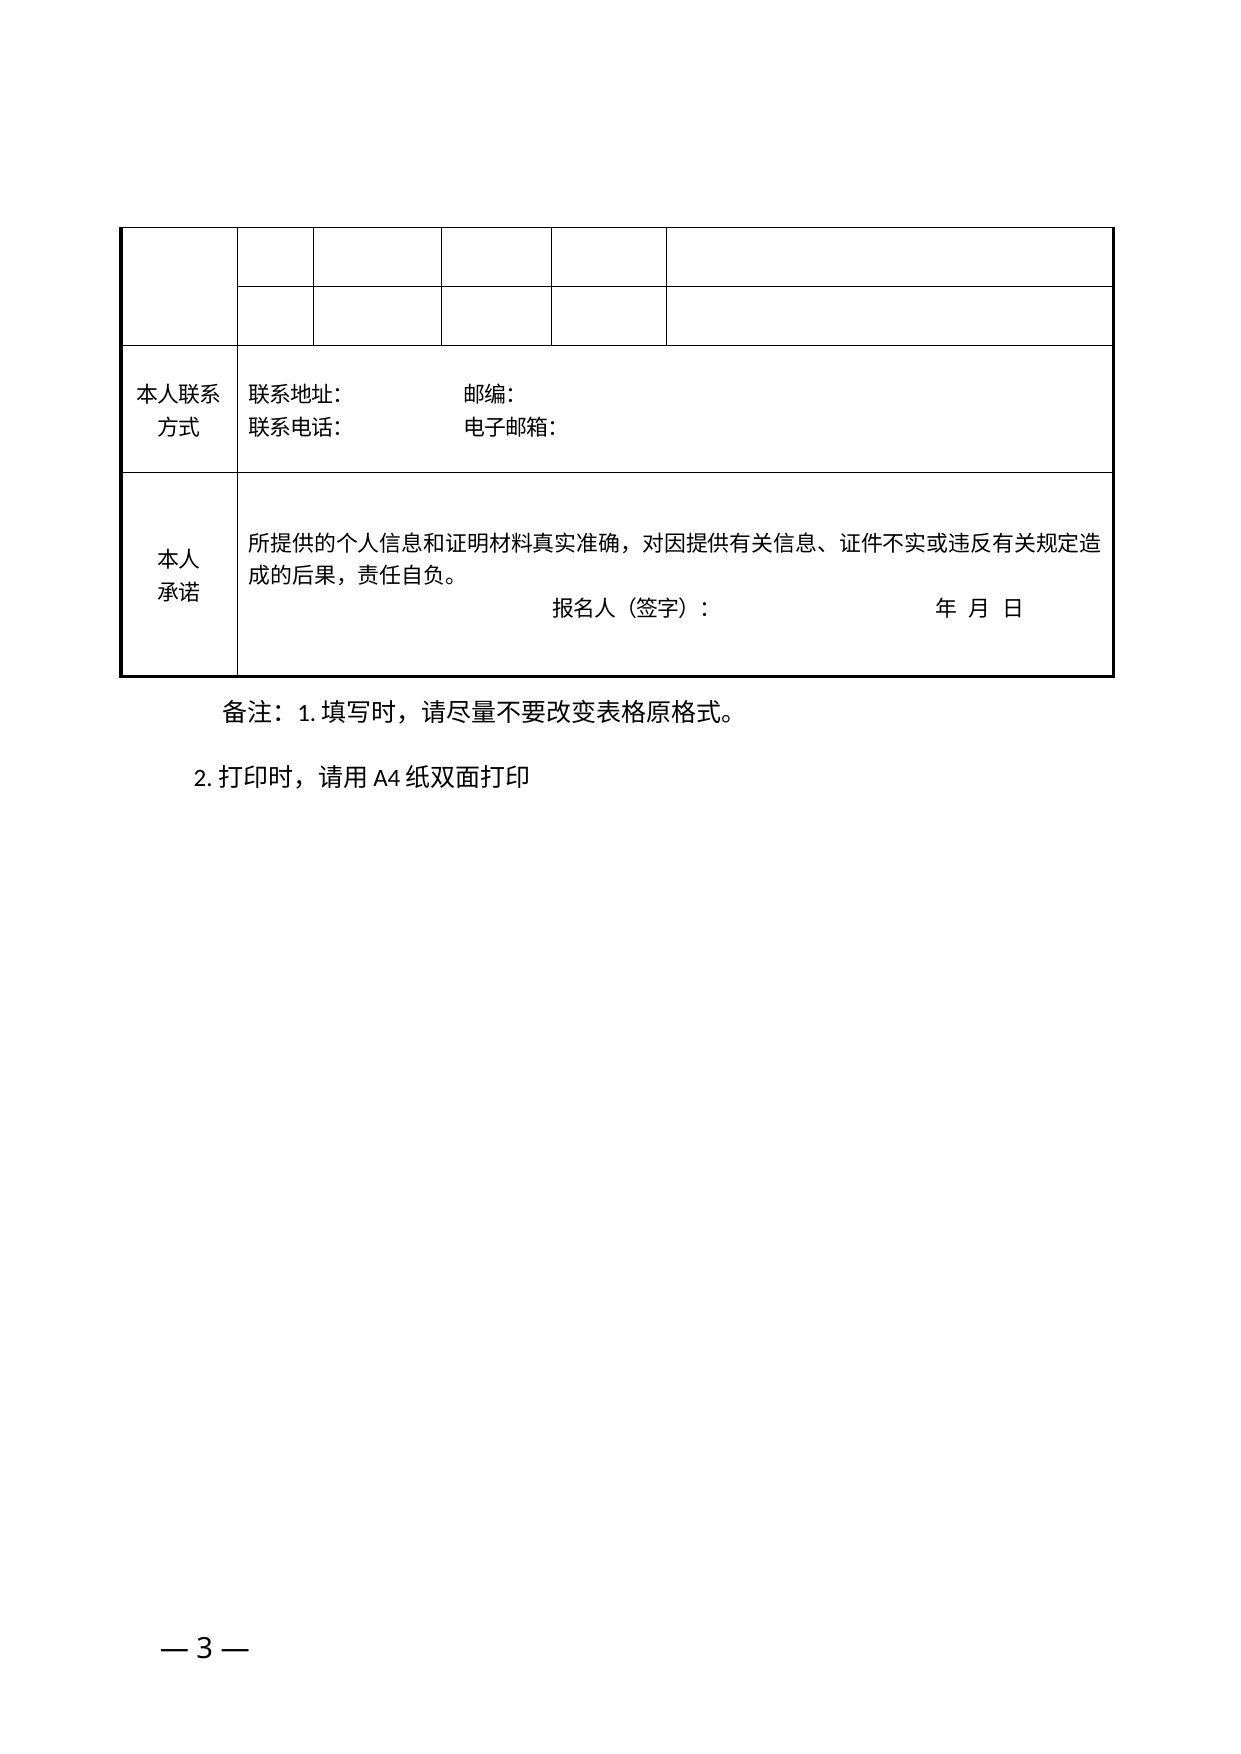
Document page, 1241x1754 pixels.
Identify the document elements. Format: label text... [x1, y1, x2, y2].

table_cell 联系地址： 邮编： 联系电话： 电子邮箱： [238, 346, 1112, 472]
table_cell [442, 287, 551, 345]
table_cell 本人联系 方式 [123, 346, 237, 472]
table_cell 本人 承诺 [123, 473, 237, 675]
table_cell 所提供的个人信息和证明材料真实准确，对因提供有关信息、证件不实或违反有关规定造成的后果，责任自负。 报名人（签字）： 年 月 日 [238, 473, 1112, 675]
table_cell [667, 287, 1112, 345]
table_cell [442, 228, 551, 286]
table_cell [314, 287, 441, 345]
table_cell [552, 287, 666, 345]
table_cell [552, 228, 666, 286]
table_cell [238, 228, 313, 286]
table_cell [238, 287, 313, 345]
text 备注：1. 填写时，请尽量不要改变表格原格式。 [159, 678, 1075, 743]
text 2. 打印时，请用A4纸双面打印 [159, 743, 1075, 808]
table_cell [314, 228, 441, 286]
table_cell [667, 228, 1112, 286]
